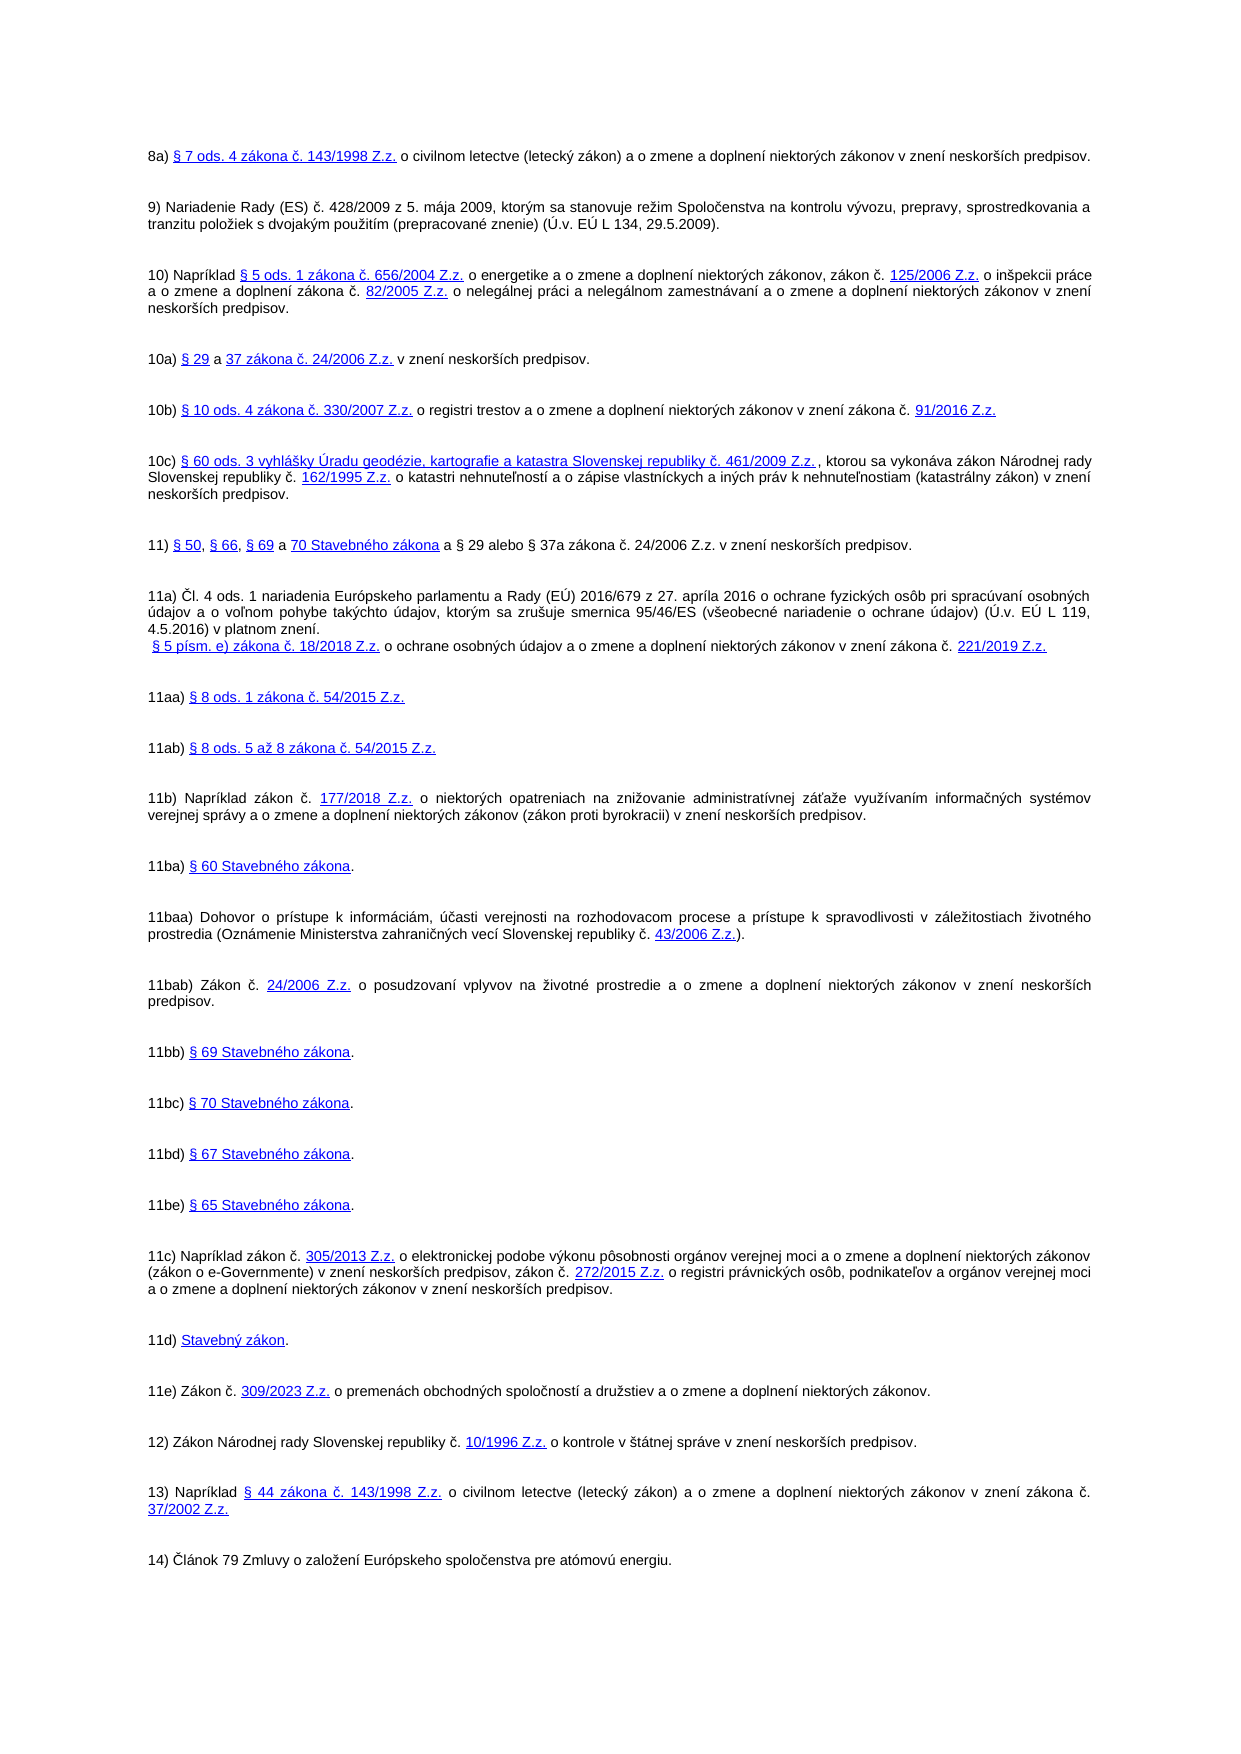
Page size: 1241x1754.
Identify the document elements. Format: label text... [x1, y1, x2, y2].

text 11bb) § 69 Stavebného zákona. [148, 1044, 1092, 1061]
text 10a) § 29 a 37 zákona č. 24/2006 Z.z. v znení neskorších predpisov. [148, 351, 1092, 367]
text 11ba) § 60 Stavebného zákona. [148, 858, 1092, 874]
text 13) Napríklad § 44 zákona č. 143/1998 Z.z. o civilnom letectve (letecký zákon) a o zmene a doplnení niektorých zákonov v znení zákona č. 37/2002 Z.z. [148, 1484, 1092, 1518]
text 11bd) § 67 Stavebného zákona. [148, 1146, 1092, 1162]
text 14) Článok 79 Zmluvy o založení Európskeho spoločenstva pre atómovú energiu. [148, 1552, 1092, 1568]
text 11aa) § 8 ods. 1 zákona č. 54/2015 Z.z. [148, 688, 1092, 705]
text 9) Nariadenie Rady (ES) č. 428/2009 z 5. mája 2009, ktorým sa stanovuje režim Spoločenstva na kontrolu vývozu, prepravy, sprostredkovania a tranzitu položiek s dvojakým použitím (prepracované znenie) (Ú.v. EÚ L 134, 29.5.2009). [148, 198, 1092, 232]
text 11bc) § 70 Stavebného zákona. [148, 1095, 1092, 1111]
text 11d) Stavebný zákon. [148, 1332, 1092, 1348]
text 11e) Zákon č. 309/2023 Z.z. o premenách obchodných spoločností a družstiev a o zmene a doplnení niektorých zákonov. [148, 1382, 1092, 1399]
text 8a) § 7 ods. 4 zákona č. 143/1998 Z.z. o civilnom letectve (letecký zákon) a o zmene a doplnení niektorých zákonov v znení neskorších predpisov. [148, 148, 1092, 164]
text 11a) Čl. 4 ods. 1 nariadenia Európskeho parlamentu a Rady (EÚ) 2016/679 z 27. apríla 2016 o ochrane fyzických osôb pri spracúvaní osobných údajov a o voľnom pohybe takýchto údajov, ktorým sa zrušuje smernica 95/46/ES (všeobecné nariadenie o ochrane údajov) (Ú.v. EÚ L 119, 4.5.2016) v platnom znení. [148, 587, 1092, 638]
text 10) Napríklad § 5 ods. 1 zákona č. 656/2004 Z.z. o energetike a o zmene a doplnení niektorých zákonov, zákon č. 125/2006 Z.z. o inšpekcii práce a o zmene a doplnení zákona č. 82/2005 Z.z. o nelegálnej práci a nelegálnom zamestnávaní a o zmene a doplnení niektorých zákonov v znení neskorších predpisov. [148, 266, 1092, 316]
text 11b) Napríklad zákon č. 177/2018 Z.z. o niektorých opatreniach na znižovanie administratívnej záťaže využívaním informačných systémov verejnej správy a o zmene a doplnení niektorých zákonov (zákon proti byrokracii) v znení neskorších predpisov. [148, 790, 1092, 824]
text 11ab) § 8 ods. 5 až 8 zákona č. 54/2015 Z.z. [148, 739, 1092, 756]
text 11c) Napríklad zákon č. 305/2013 Z.z. o elektronickej podobe výkonu pôsobnosti orgánov verejnej moci a o zmene a doplnení niektorých zákonov (zákon o e-Governmente) v znení neskorších predpisov, zákon č. 272/2015 Z.z. o registri právnických osôb, podnikateľov a orgánov verejnej moci a o zmene a doplnení niektorých zákonov v znení neskorších predpisov. [148, 1247, 1092, 1297]
text 10b) § 10 ods. 4 zákona č. 330/2007 Z.z. o registri trestov a o zmene a doplnení niektorých zákonov v znení zákona č. 91/2016 Z.z. [148, 401, 1092, 418]
text 11bab) Zákon č. 24/2006 Z.z. o posudzovaní vplyvov na životné prostredie a o zmene a doplnení niektorých zákonov v znení neskorších predpisov. [148, 976, 1092, 1010]
text 11baa) Dohovor o prístupe k informáciám, účasti verejnosti na rozhodovacom procese a prístupe k spravodlivosti v záležitostiach životného prostredia (Oznámenie Ministerstva zahraničných vecí Slovenskej republiky č. 43/2006 Z.z.). [148, 909, 1092, 942]
text 11be) § 65 Stavebného zákona. [148, 1196, 1092, 1213]
text 12) Zákon Národnej rady Slovenskej republiky č. 10/1996 Z.z. o kontrole v štátnej správe v znení neskorších predpisov. [148, 1433, 1092, 1450]
text § 5 písm. e) zákona č. 18/2018 Z.z. o ochrane osobných údajov a o zmene a doplnení niektorých zákonov v znení zákona č. 221/2019 Z.z. [148, 638, 1092, 654]
text 10c) § 60 ods. 3 vyhlášky Úradu geodézie, kartografie a katastra Slovenskej republiky č. 461/2009 Z.z., ktorou sa vykonáva zákon Národnej rady Slovenskej republiky č. 162/1995 Z.z. o katastri nehnuteľností a o zápise vlastníckych a iných práv k nehnuteľnostiam (katastrálny zákon) v znení neskorších predpisov. [148, 452, 1092, 502]
text 11) § 50, § 66, § 69 a 70 Stavebného zákona a § 29 alebo § 37a zákona č. 24/2006 Z.z. v znení neskorších predpisov. [148, 537, 1092, 553]
